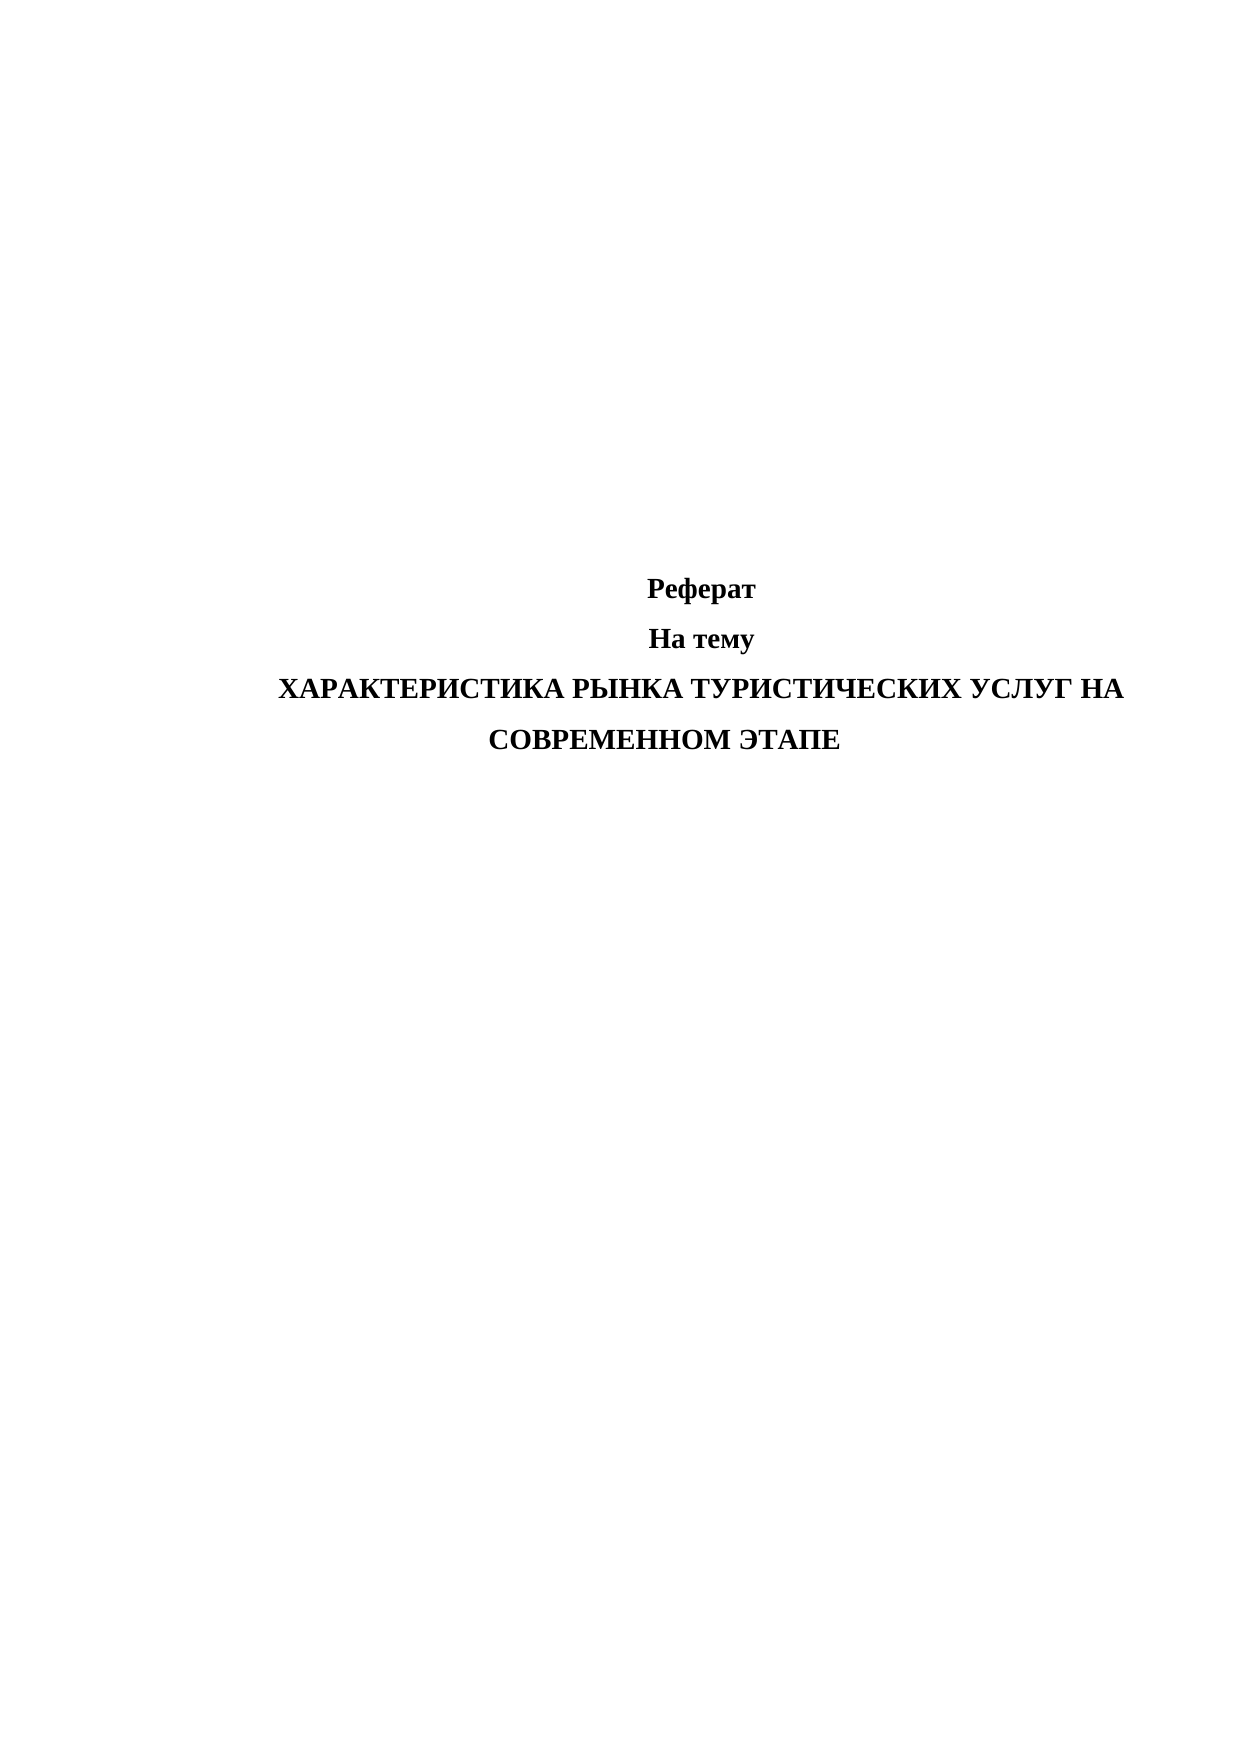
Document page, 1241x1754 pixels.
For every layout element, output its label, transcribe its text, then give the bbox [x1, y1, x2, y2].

text ХАРАКТЕРИСТИКА РЫНКА ТУРИСТИЧЕСКИХ УСЛУГ НА СОВРЕМЕННОМ ЭТАПЕ [177, 672, 1152, 755]
text На тему [177, 621, 1152, 655]
text Реферат [177, 571, 1152, 604]
